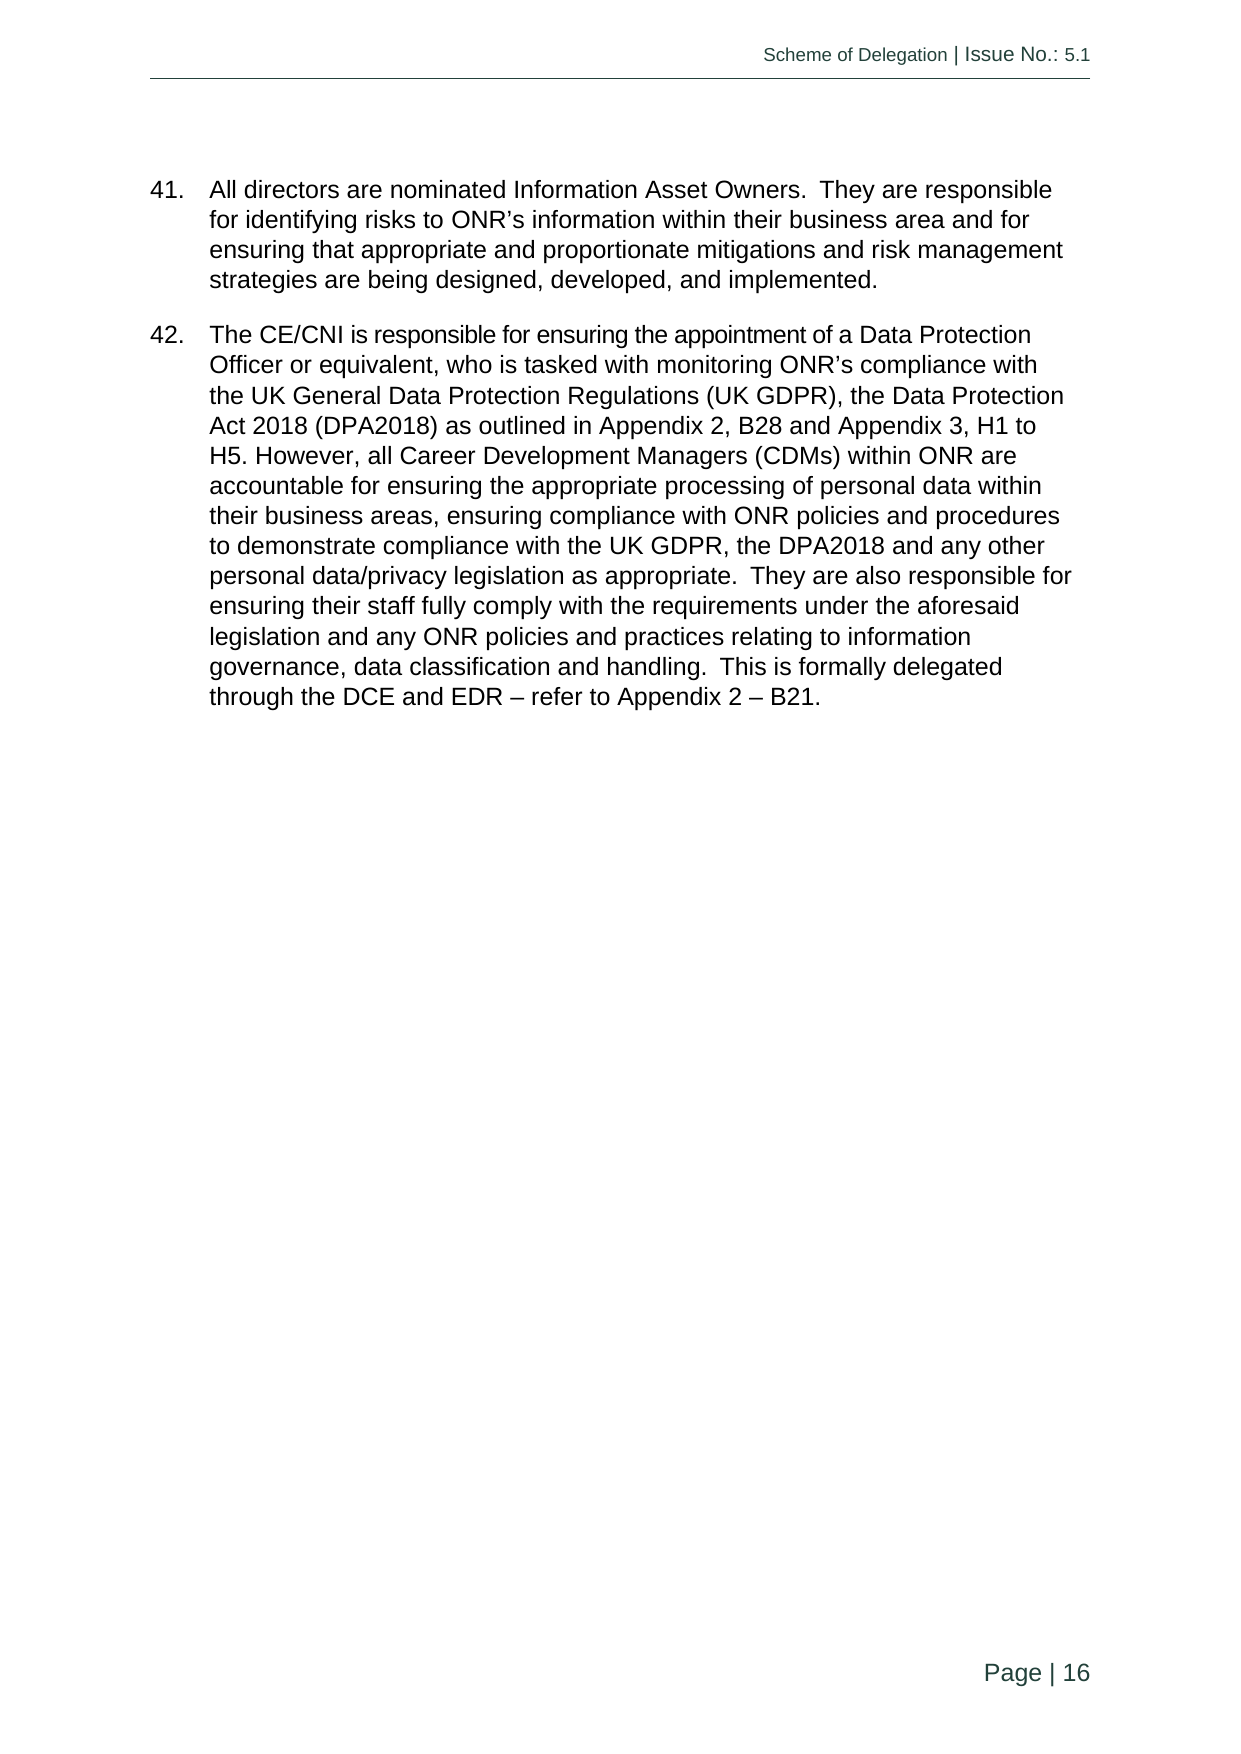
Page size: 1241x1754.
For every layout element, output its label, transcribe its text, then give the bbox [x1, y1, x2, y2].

list All directors are nominated Information Asset Owners. They are responsible for identifying risks to ONR’s information within their business area and for ensuring that appropriate and proportionate mitigations and risk management strategies are being designed, developed, and implemented. [150, 175, 1079, 294]
list The CE/CNI is responsible for ensuring the appointment of a Data Protection Officer or equivalent, who is tasked with monitoring ONR’s compliance with the UK General Data Protection Regulations (UK GDPR), the Data Protection Act 2018 (DPA2018) as outlined in Appendix 2, B28 and Appendix 3, H1 to H5. However, all Career Development Managers (CDMs) within ONR are accountable for ensuring the appropriate processing of personal data within their business areas, ensuring compliance with ONR policies and procedures to demonstrate compliance with the UK GDPR, the DPA2018 and any other personal data/privacy legislation as appropriate. They are also responsible for ensuring their staff fully comply with the requirements under the aforesaid legislation and any ONR policies and practices relating to information governance, data classification and handling. This is formally delegated through the DCE and EDR – refer to Appendix 2 – B21. [150, 320, 1079, 710]
